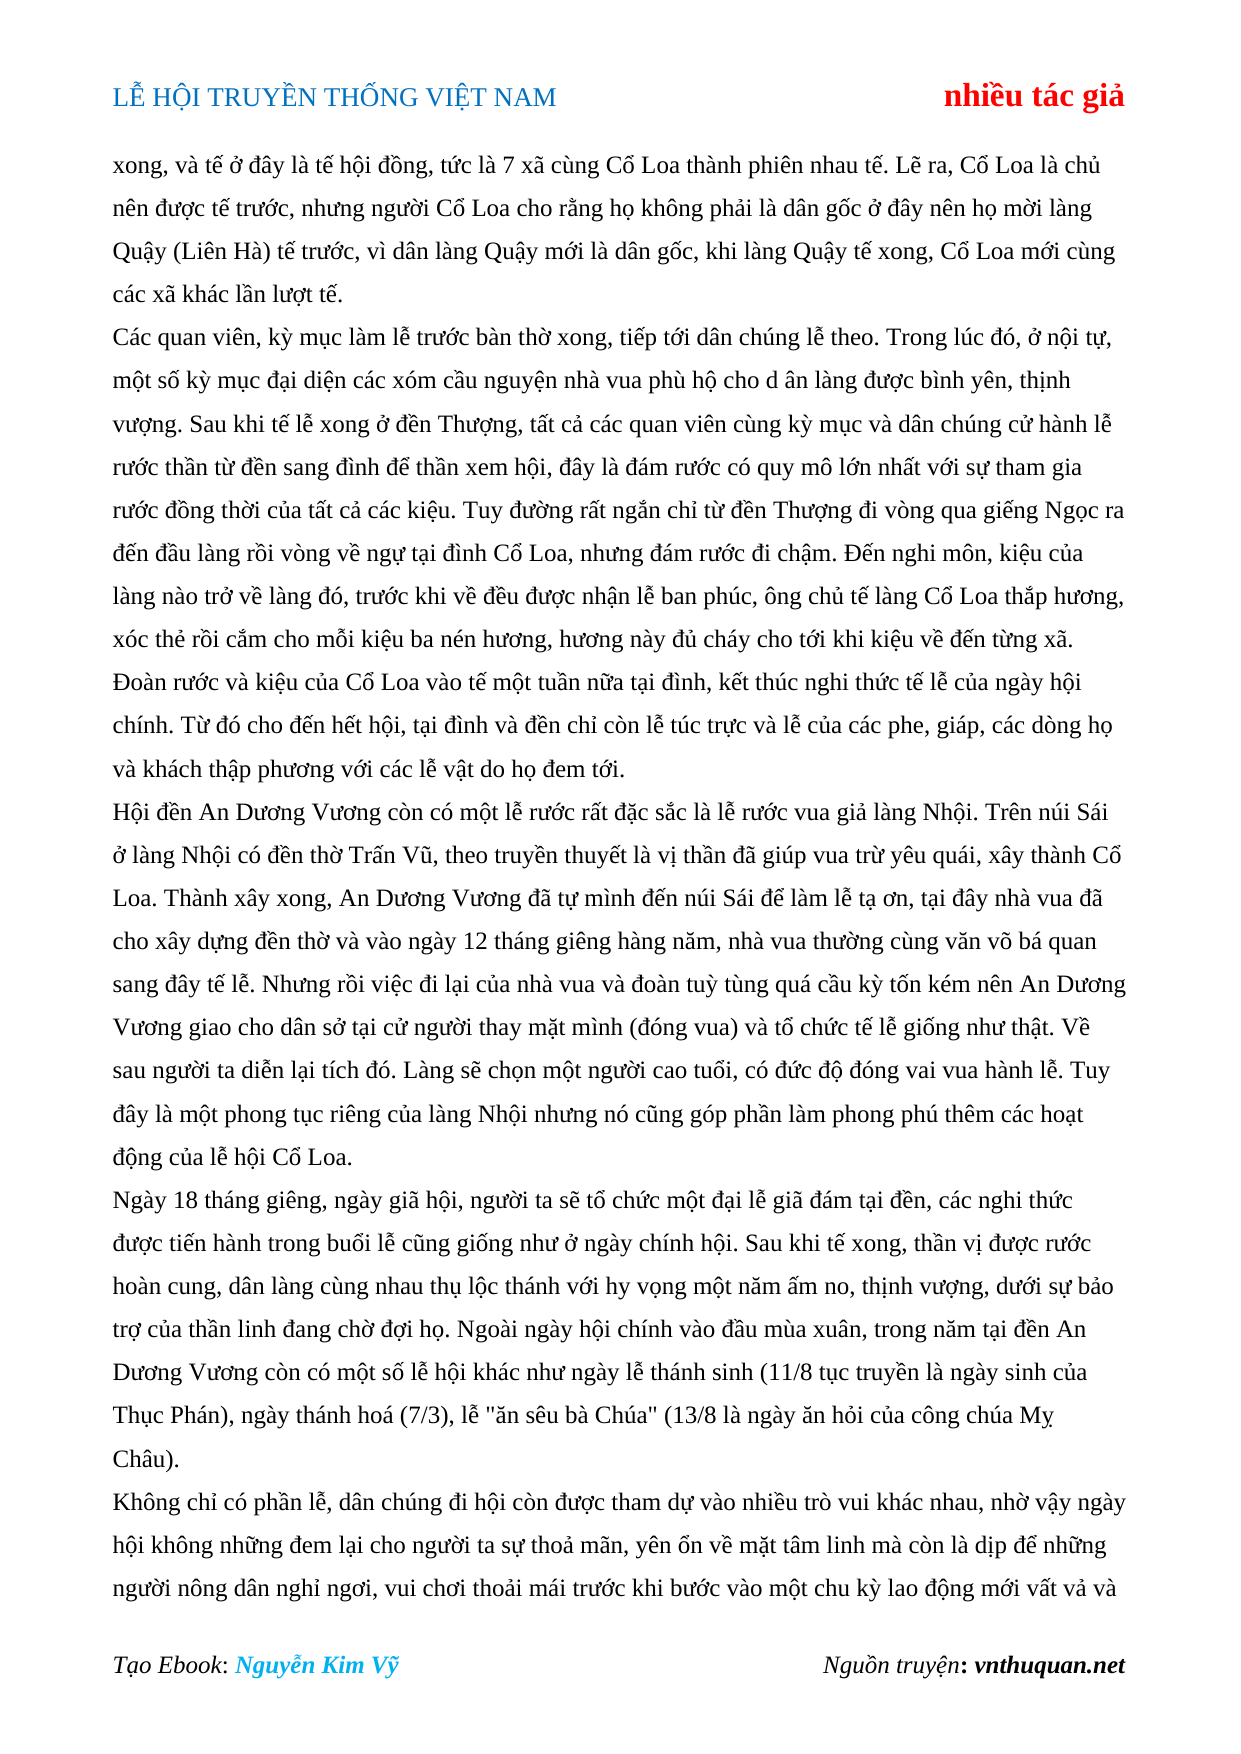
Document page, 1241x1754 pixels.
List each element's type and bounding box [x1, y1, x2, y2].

text [112, 150, 1128, 1602]
